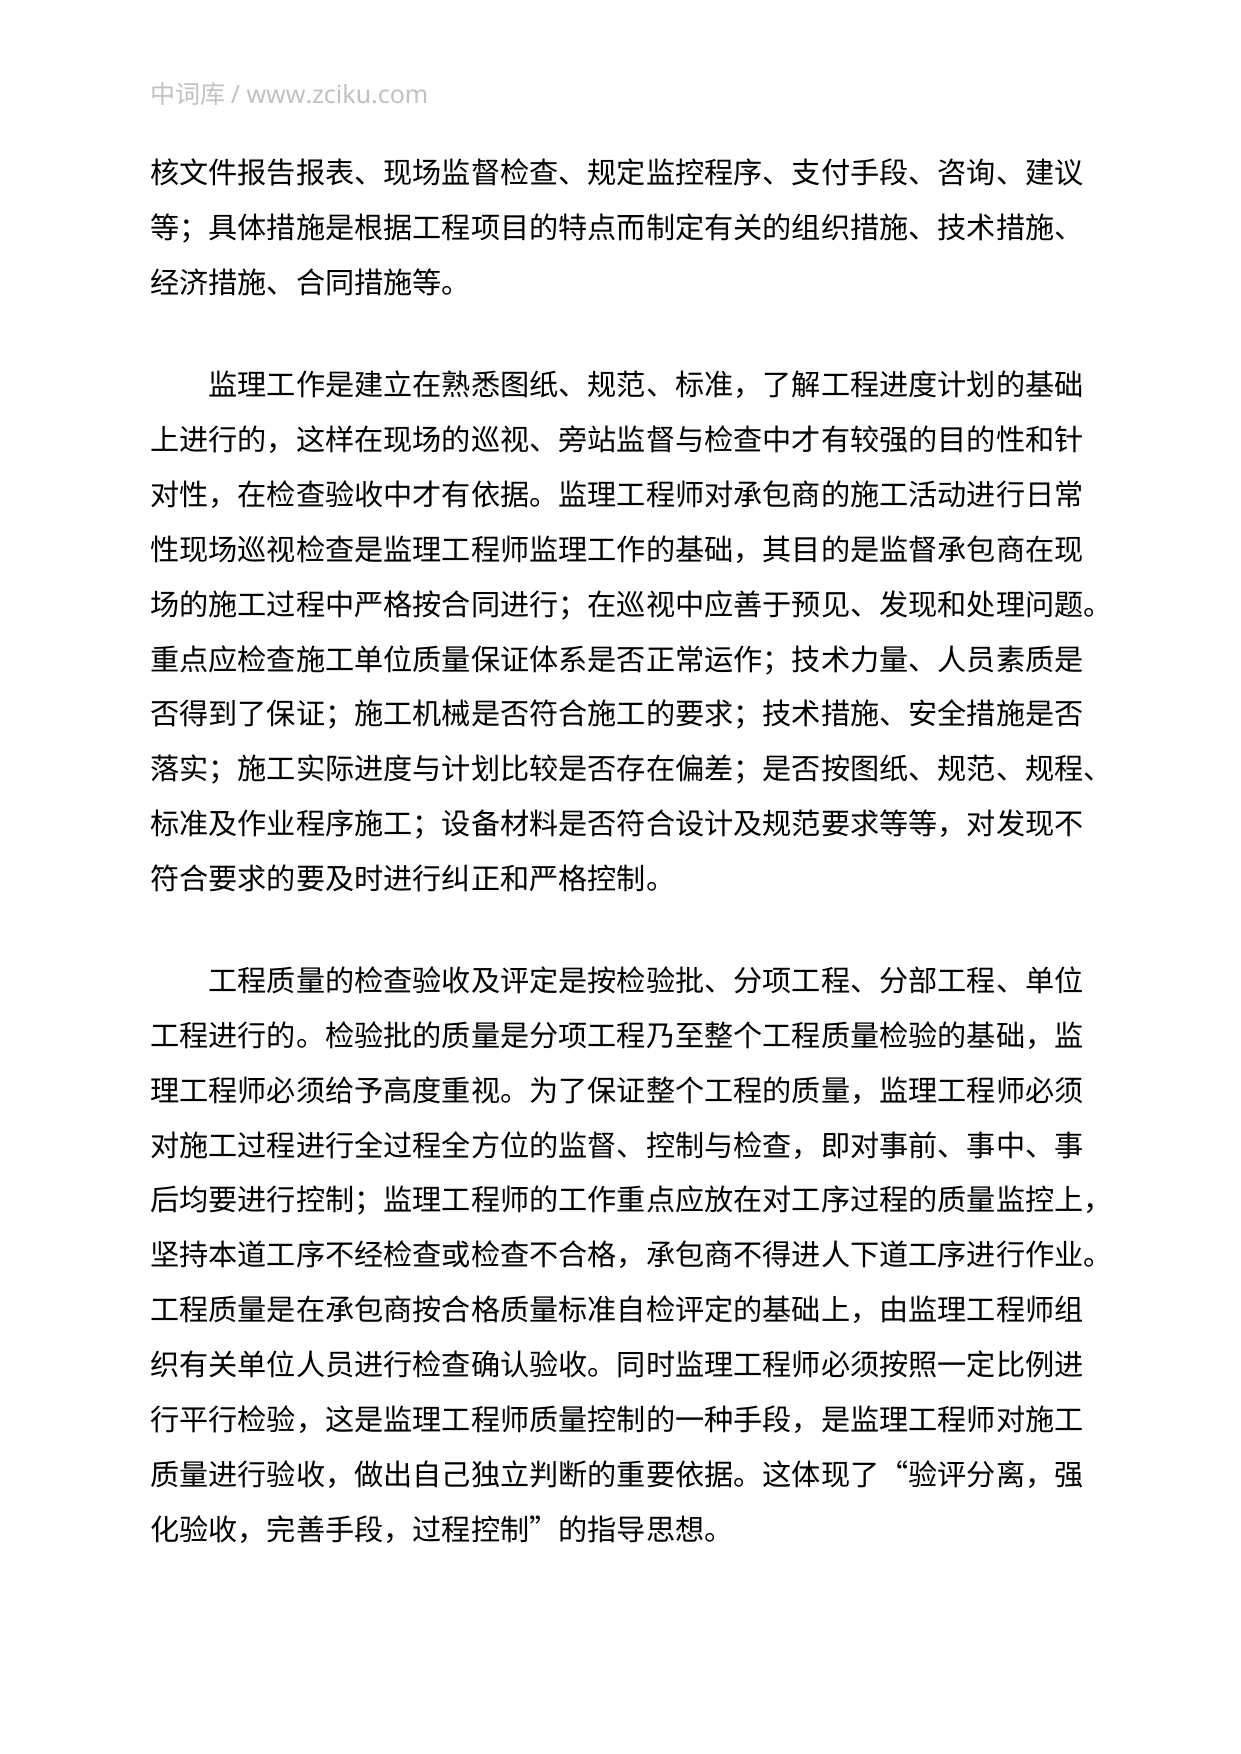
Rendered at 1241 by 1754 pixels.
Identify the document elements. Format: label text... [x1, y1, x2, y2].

text 监理工作是建立在熟悉图纸、规范、标准，了解工程进度计划的基础上进行的，这样在现场的巡视、旁站监督与检查中才有较强的目的性和针对性，在检查验收中才有依据。监理工程师对承包商的施工活动进行日常性现场巡视检查是监理工程师监理工作的基础，其目的是监督承包商在现场的施工过程中严格按合同进行；在巡视中应善于预见、发现和处理问题。重点应检查施工单位质量保证体系是否正常运作；技术力量、人员素质是否得到了保证；施工机械是否符合施工的要求；技术措施、安全措施是否落实；施工实际进度与计划比较是否存在偏差；是否按图纸、规范、规程、标准及作业程序施工；设备材料是否符合设计及规范要求等等，对发现不符合要求的要及时进行纠正和严格控制。 [150, 362, 1090, 898]
text 工程质量的检查验收及评定是按检验批、分项工程、分部工程、单位工程进行的。检验批的质量是分项工程乃至整个工程质量检验的基础，监理工程师必须给予高度重视。为了保证整个工程的质量，监理工程师必须对施工过程进行全过程全方位的监督、控制与检查，即对事前、事中、事后均要进行控制；监理工程师的工作重点应放在对工序过程的质量监控上，坚持本道工序不经检查或检查不合格，承包商不得进人下道工序进行作业。工程质量是在承包商按合格质量标准自检评定的基础上，由监理工程师组织有关单位人员进行检查确认验收。同时监理工程师必须按照一定比例进行平行检验，这是监理工程师质量控制的一种手段，是监理工程师对施工质量进行验收，做出自己独立判断的重要依据。这体现了“验评分离，强化验收，完善手段，过程控制”的指导思想。 [150, 957, 1090, 1549]
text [150, 150, 1090, 302]
